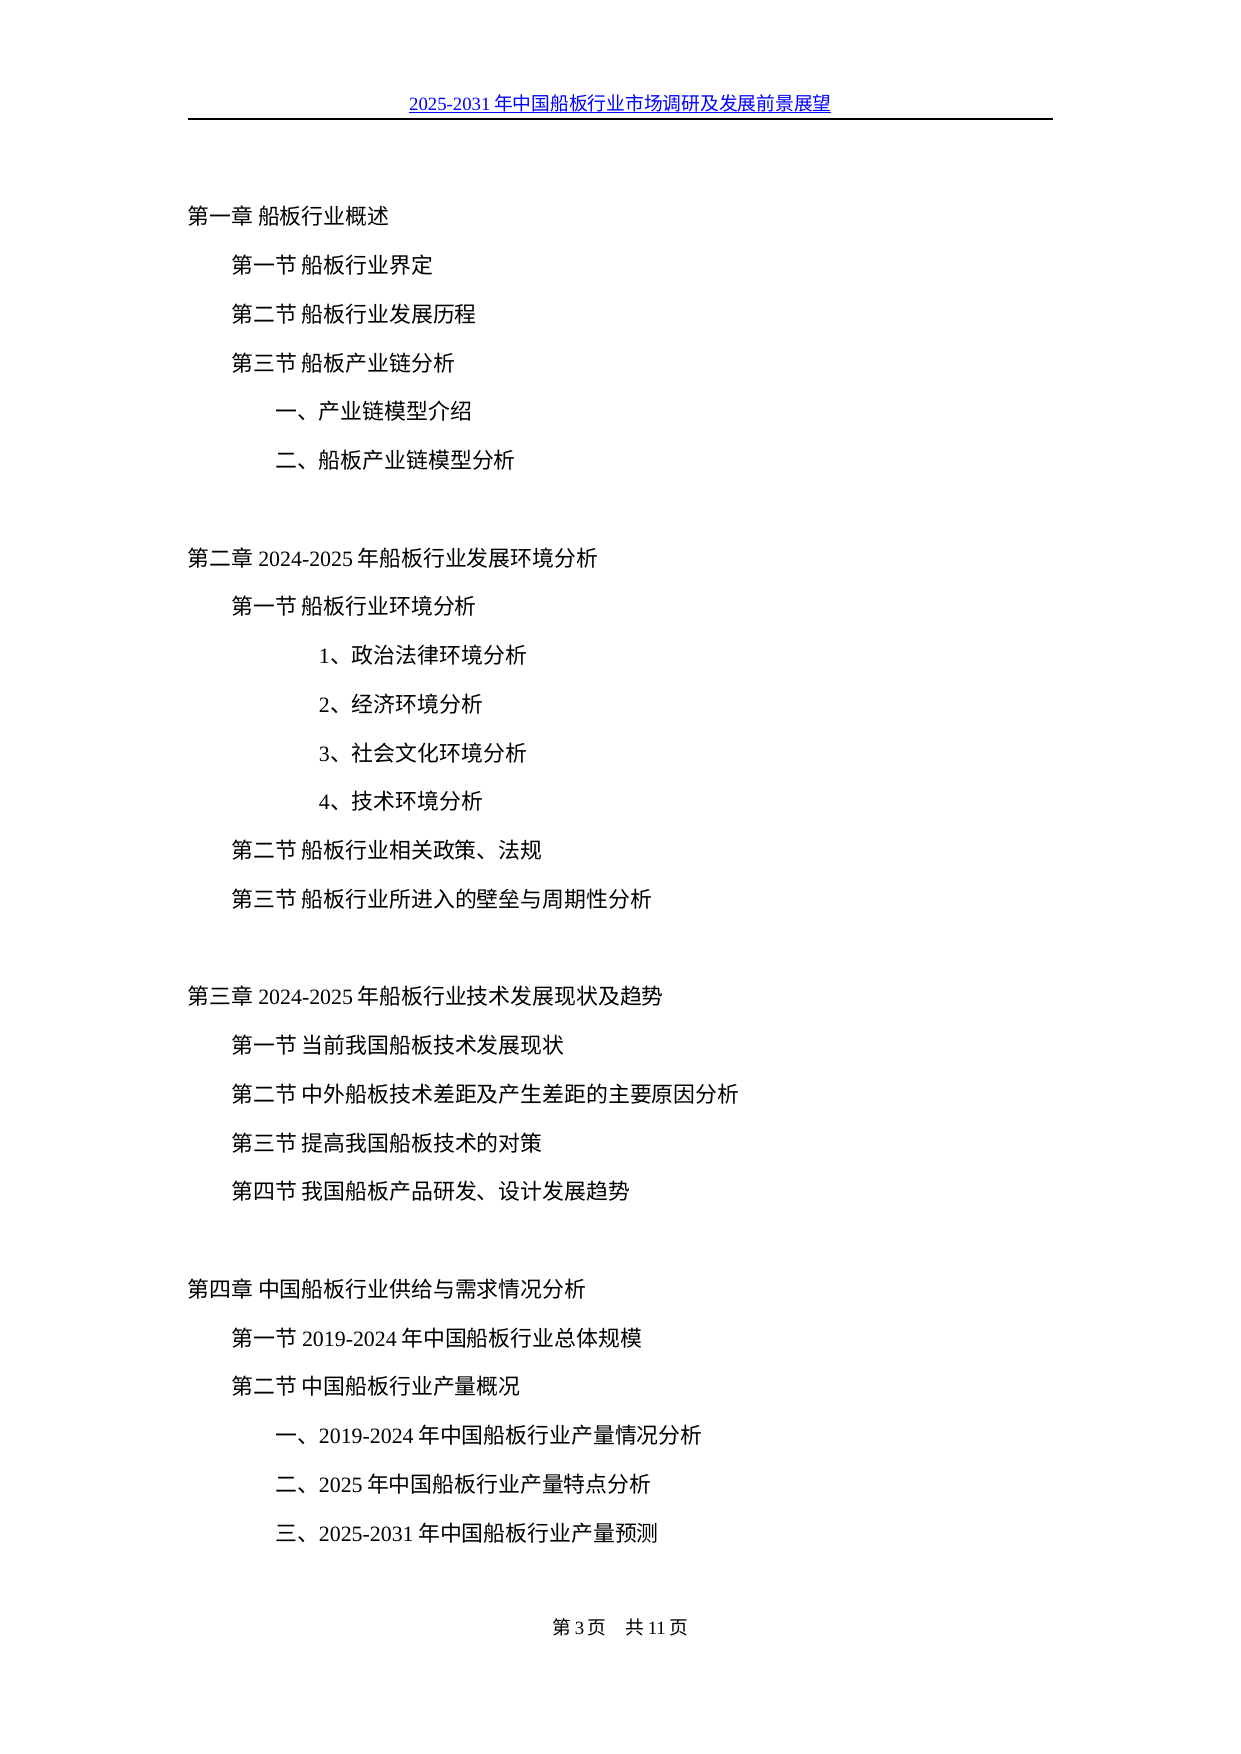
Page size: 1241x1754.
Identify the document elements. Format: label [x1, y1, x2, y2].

text [187, 150, 1053, 1548]
